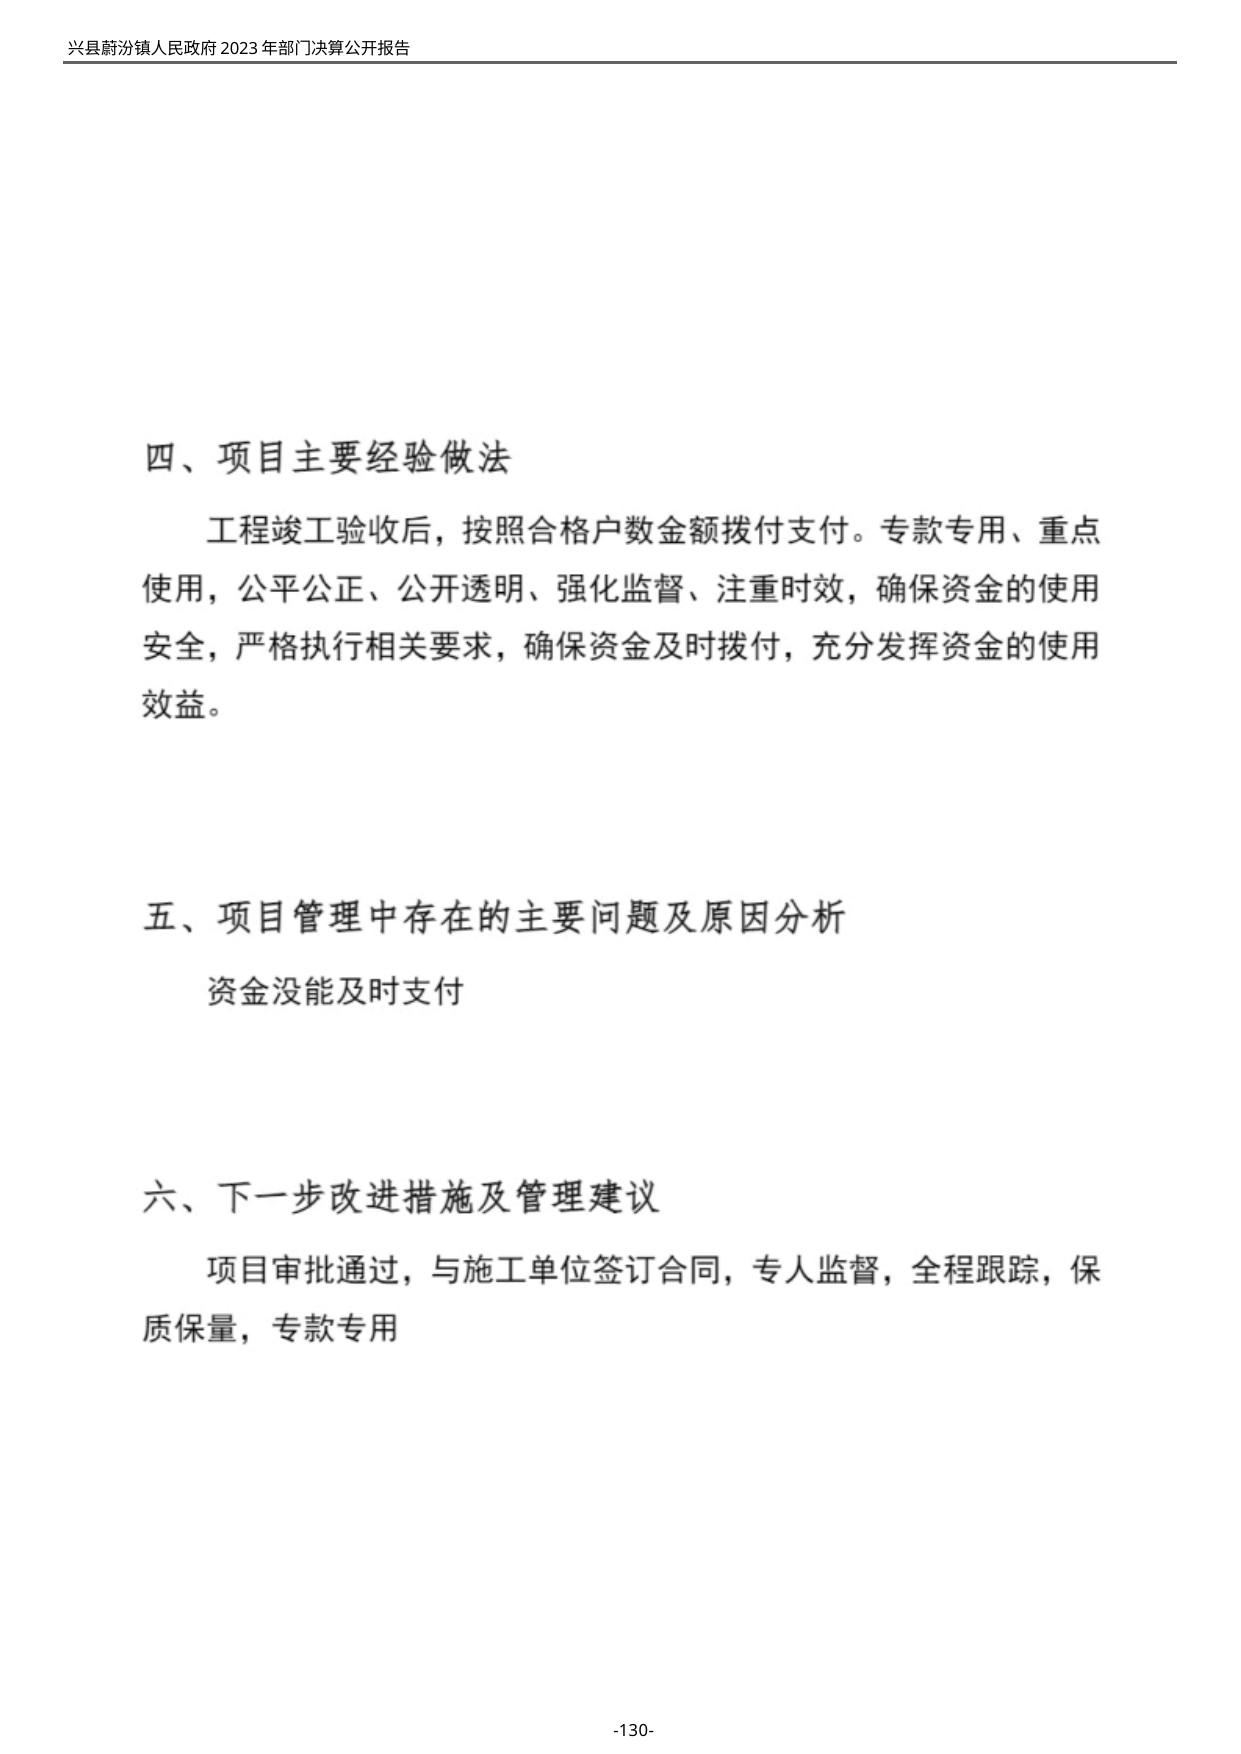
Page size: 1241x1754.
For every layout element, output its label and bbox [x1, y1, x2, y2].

picture [121, 121, 1121, 1376]
